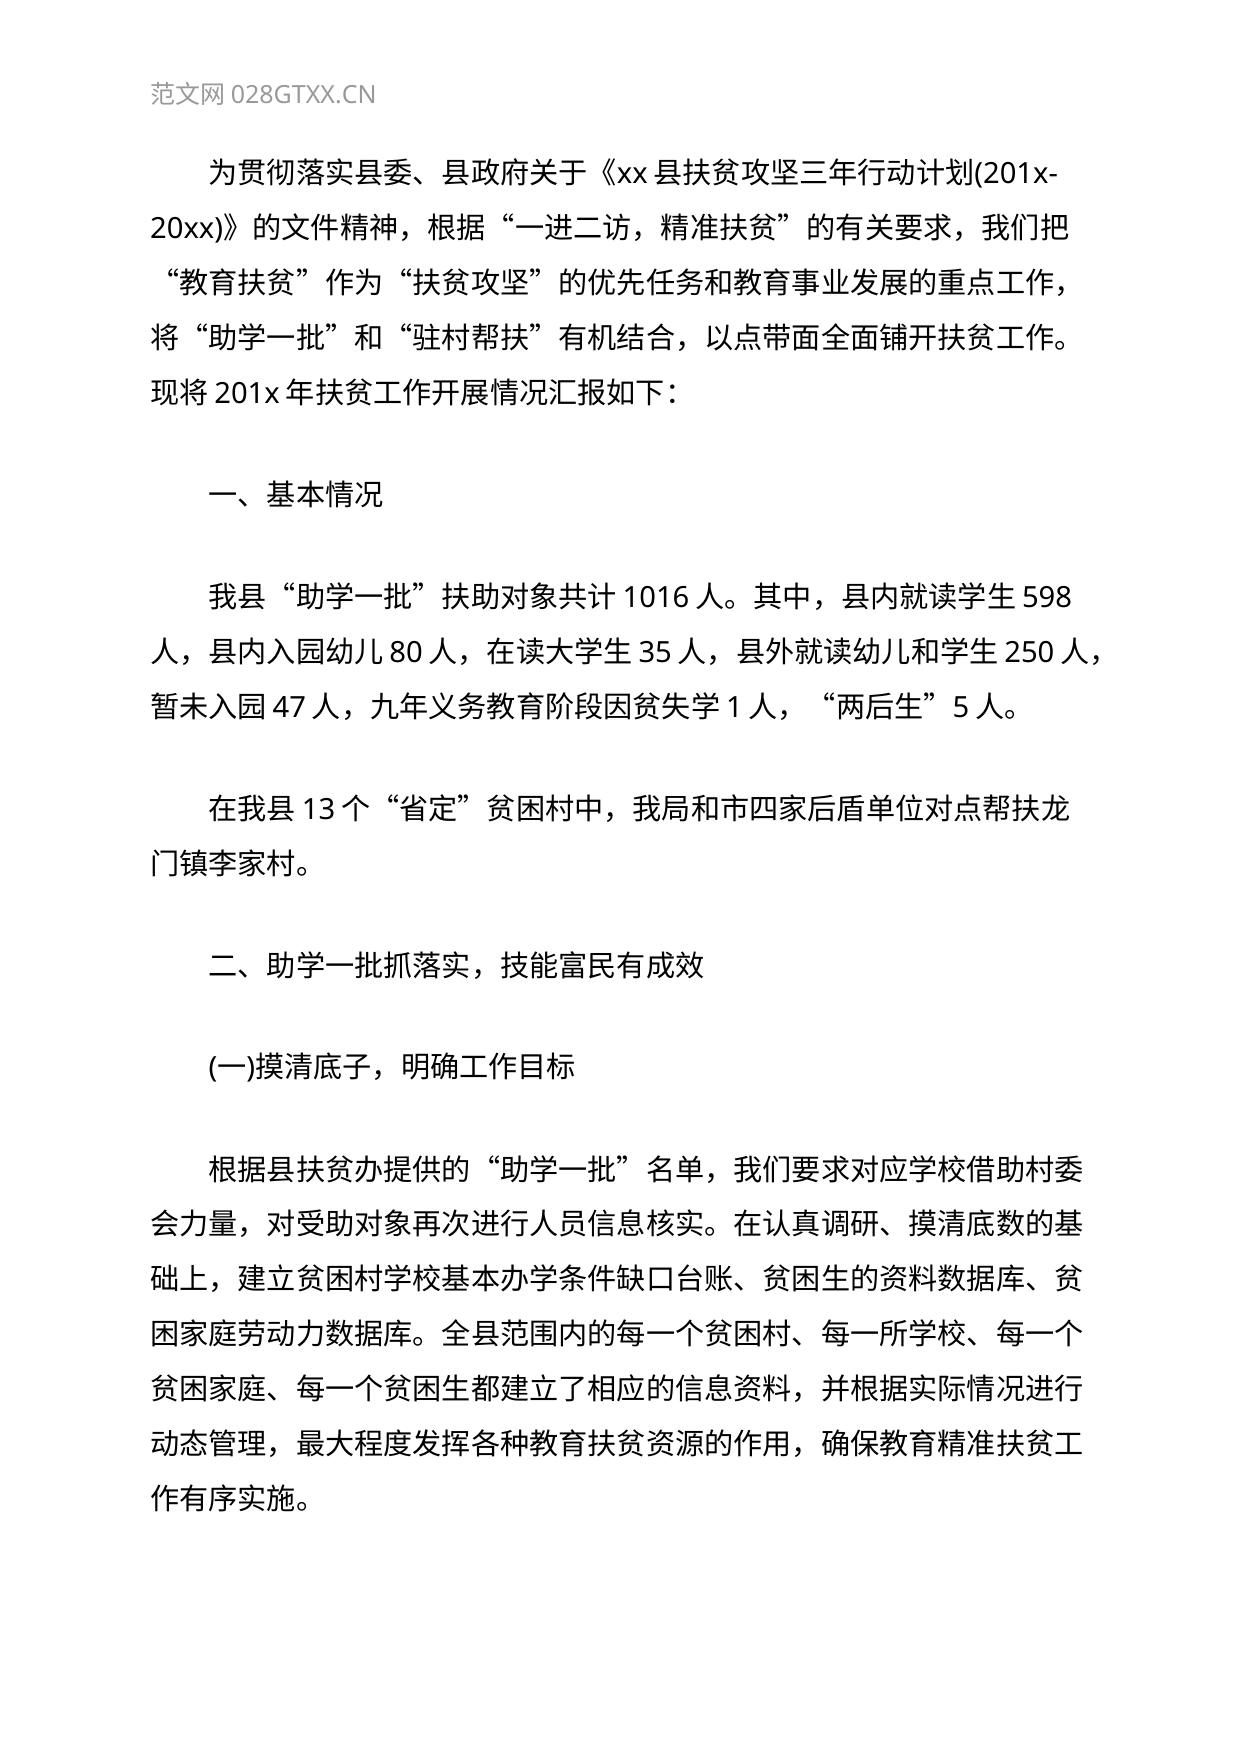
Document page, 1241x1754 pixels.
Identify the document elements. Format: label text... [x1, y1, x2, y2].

text (一)摸清底子，明确工作目标 [150, 1044, 1090, 1086]
text 根据县扶贫办提供的“助学一批”名单，我们要求对应学校借助村委会力量，对受助对象再次进行人员信息核实。在认真调研、摸清底数的基础上，建立贫困村学校基本办学条件缺口台账、贫困生的资料数据库、贫困家庭劳动力数据库。全县范围内的每一个贫困村、每一所学校、每一个贫困家庭、每一个贫困生都建立了相应的信息资料，并根据实际情况进行动态管理，最大程度发挥各种教育扶贫资源的作用，确保教育精准扶贫工作有序实施。 [150, 1146, 1090, 1518]
text 一、基本情况 [150, 472, 1090, 514]
text 我县“助学一批”扶助对象共计1016人。其中，县内就读学生598人，县内入园幼儿80人，在读大学生35人，县外就读幼儿和学生250人，暂未入园47人，九年义务教育阶段因贫失学1人，“两后生”5人。 [150, 573, 1090, 726]
text 在我县13个“省定”贫困村中，我局和市四家后盾单位对点帮扶龙门镇李家村。 [150, 786, 1090, 883]
text 二、助学一批抓落实，技能富民有成效 [150, 942, 1090, 984]
text 为贯彻落实县委、县政府关于《xx县扶贫攻坚三年行动计划(201x-20xx)》的文件精神，根据“一进二访，精准扶贫”的有关要求，我们把“教育扶贫”作为“扶贫攻坚”的优先任务和教育事业发展的重点工作，将“助学一批”和“驻村帮扶”有机结合，以点带面全面铺开扶贫工作。现将201x年扶贫工作开展情况汇报如下： [150, 150, 1090, 412]
